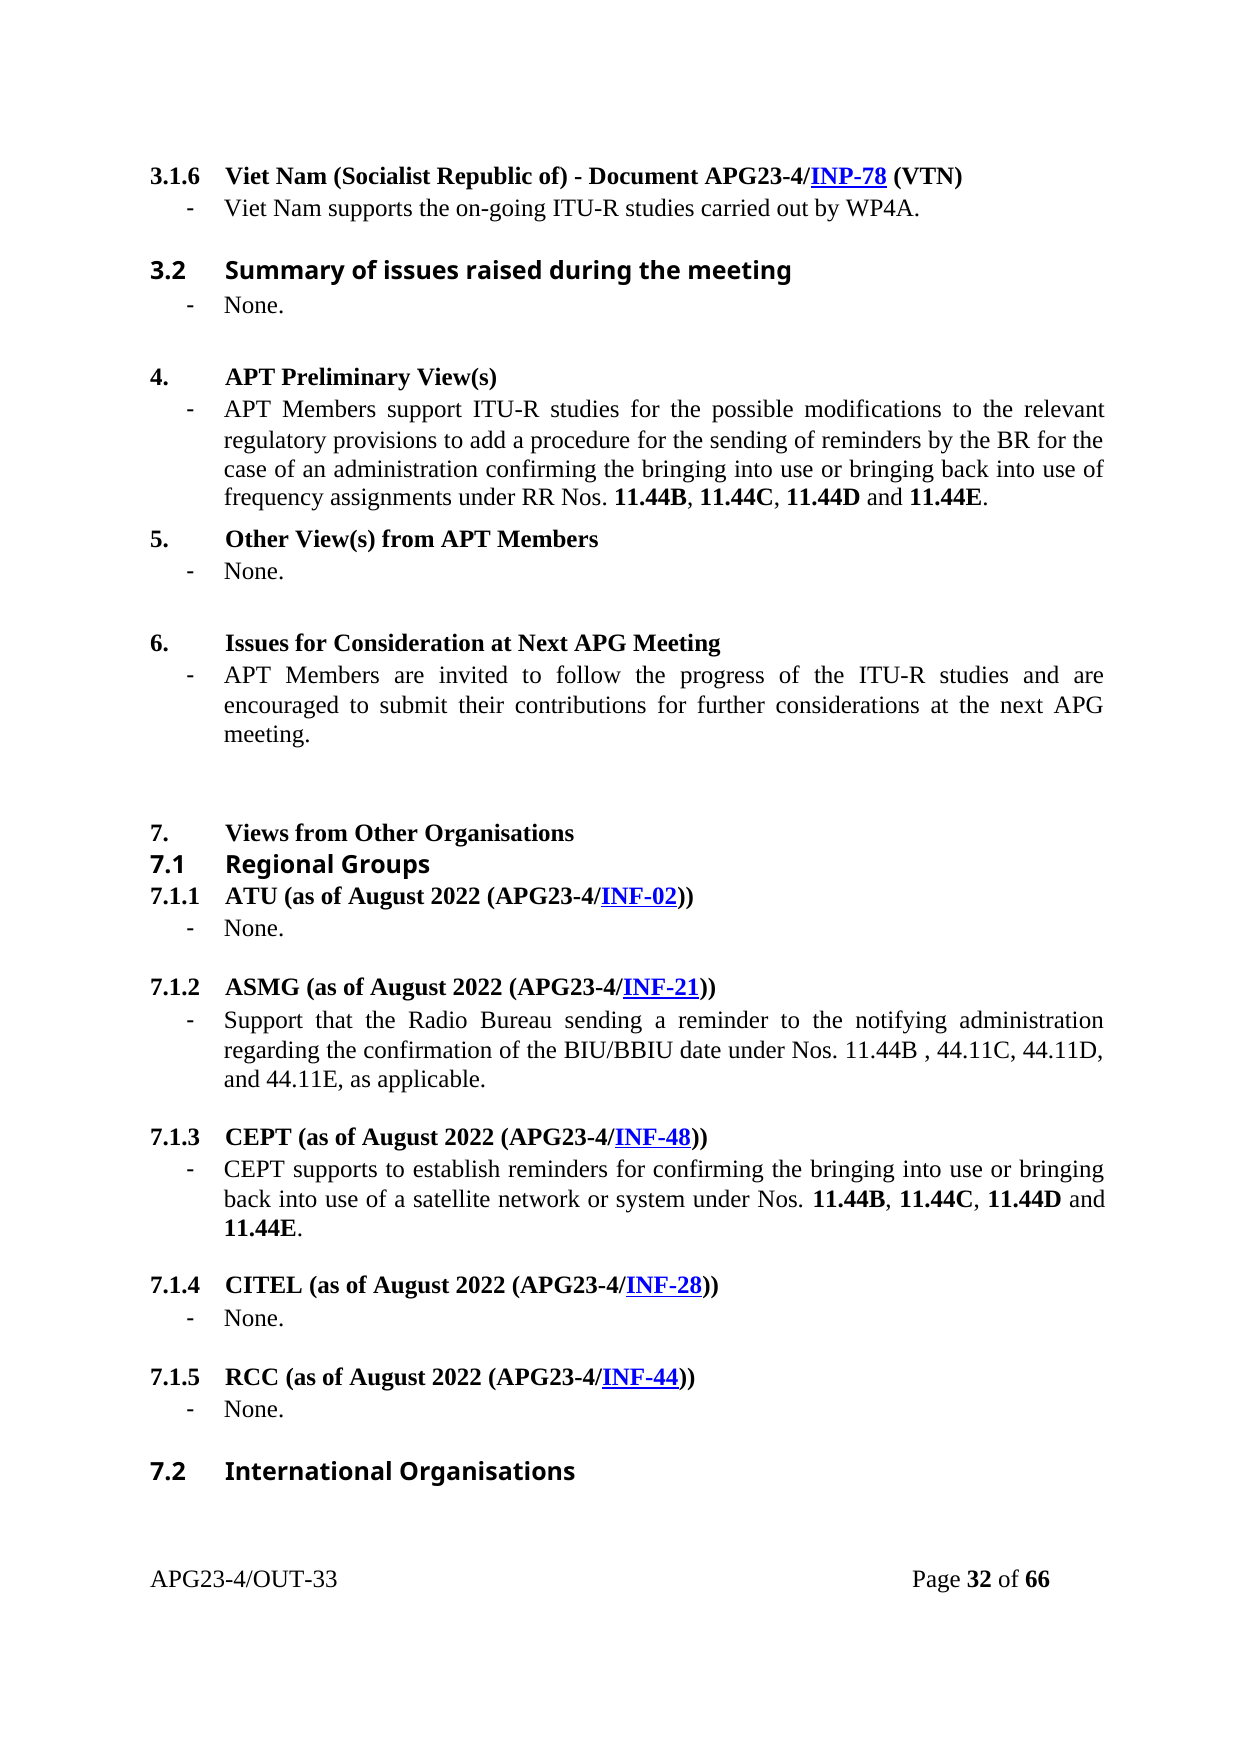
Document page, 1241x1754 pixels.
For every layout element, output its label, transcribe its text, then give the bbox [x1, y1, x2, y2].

text 7. Views from Other Organisations [150, 818, 1105, 847]
text 7.1.5 RCC (as of August 2022 (APG23-4/INF-44)) [150, 1362, 1105, 1391]
list Support that the Radio Bureau sending a reminder to the notifying administration regarding the confirmation of the BIU/BBIU date under Nos. 11.44B , 44.11C, 44.11D, and 44.11E, as applicable. [186, 1001, 1105, 1093]
text 6. Issues for Consideration at Next APG Meeting [150, 628, 1105, 657]
list None. [186, 910, 1105, 944]
list APT Members are invited to follow the progress of the ITU-R studies and are encouraged to submit their contributions for further considerations at the next APG meeting. [186, 657, 1105, 748]
list None. [186, 1391, 1105, 1425]
text 7.1.1 ATU (as of August 2022 (APG23-4/INF-02)) [150, 881, 1105, 910]
text 7.1 Regional Groups [150, 847, 1105, 881]
text 5. Other View(s) from APT Members [150, 524, 1105, 552]
text 7.1.2 ASMG (as of August 2022 (APG23-4/INF-21)) [150, 972, 1105, 1001]
text 3.1.6 Viet Nam (Socialist Republic of) - Document APG23-4/INP-78 (VTN) [150, 161, 1105, 190]
list CEPT supports to establish reminders for confirming the bringing into use or bringing back into use of a satellite network or system under Nos. 11.44B, 11.44C, 11.44D and 11.44E. [186, 1150, 1105, 1242]
list None. [186, 1299, 1105, 1333]
text 4. APT Preliminary View(s) [150, 362, 1105, 391]
list Viet Nam supports the on-going ITU-R studies carried out by WP4A. [186, 190, 1105, 224]
list None. [186, 552, 1105, 587]
list APT Members support ITU-R studies for the possible modifications to the relevant regulatory provisions to add a procedure for the sending of reminders by the BR for the case of an administration confirming the bringing into use or bringing back into use of frequency assignments under RR Nos. 11.44B, 11.44C, 11.44D and 11.44E. [186, 391, 1105, 511]
text 7.1.3 CEPT (as of August 2022 (APG23-4/INF-48)) [150, 1122, 1105, 1150]
text 7.1.4 CITEL (as of August 2022 (APG23-4/INF-28)) [150, 1271, 1105, 1299]
text 7.2 International Organisations [150, 1454, 1105, 1488]
list None. [186, 287, 1105, 321]
text 3.2 Summary of issues raised during the meeting [150, 253, 1105, 287]
